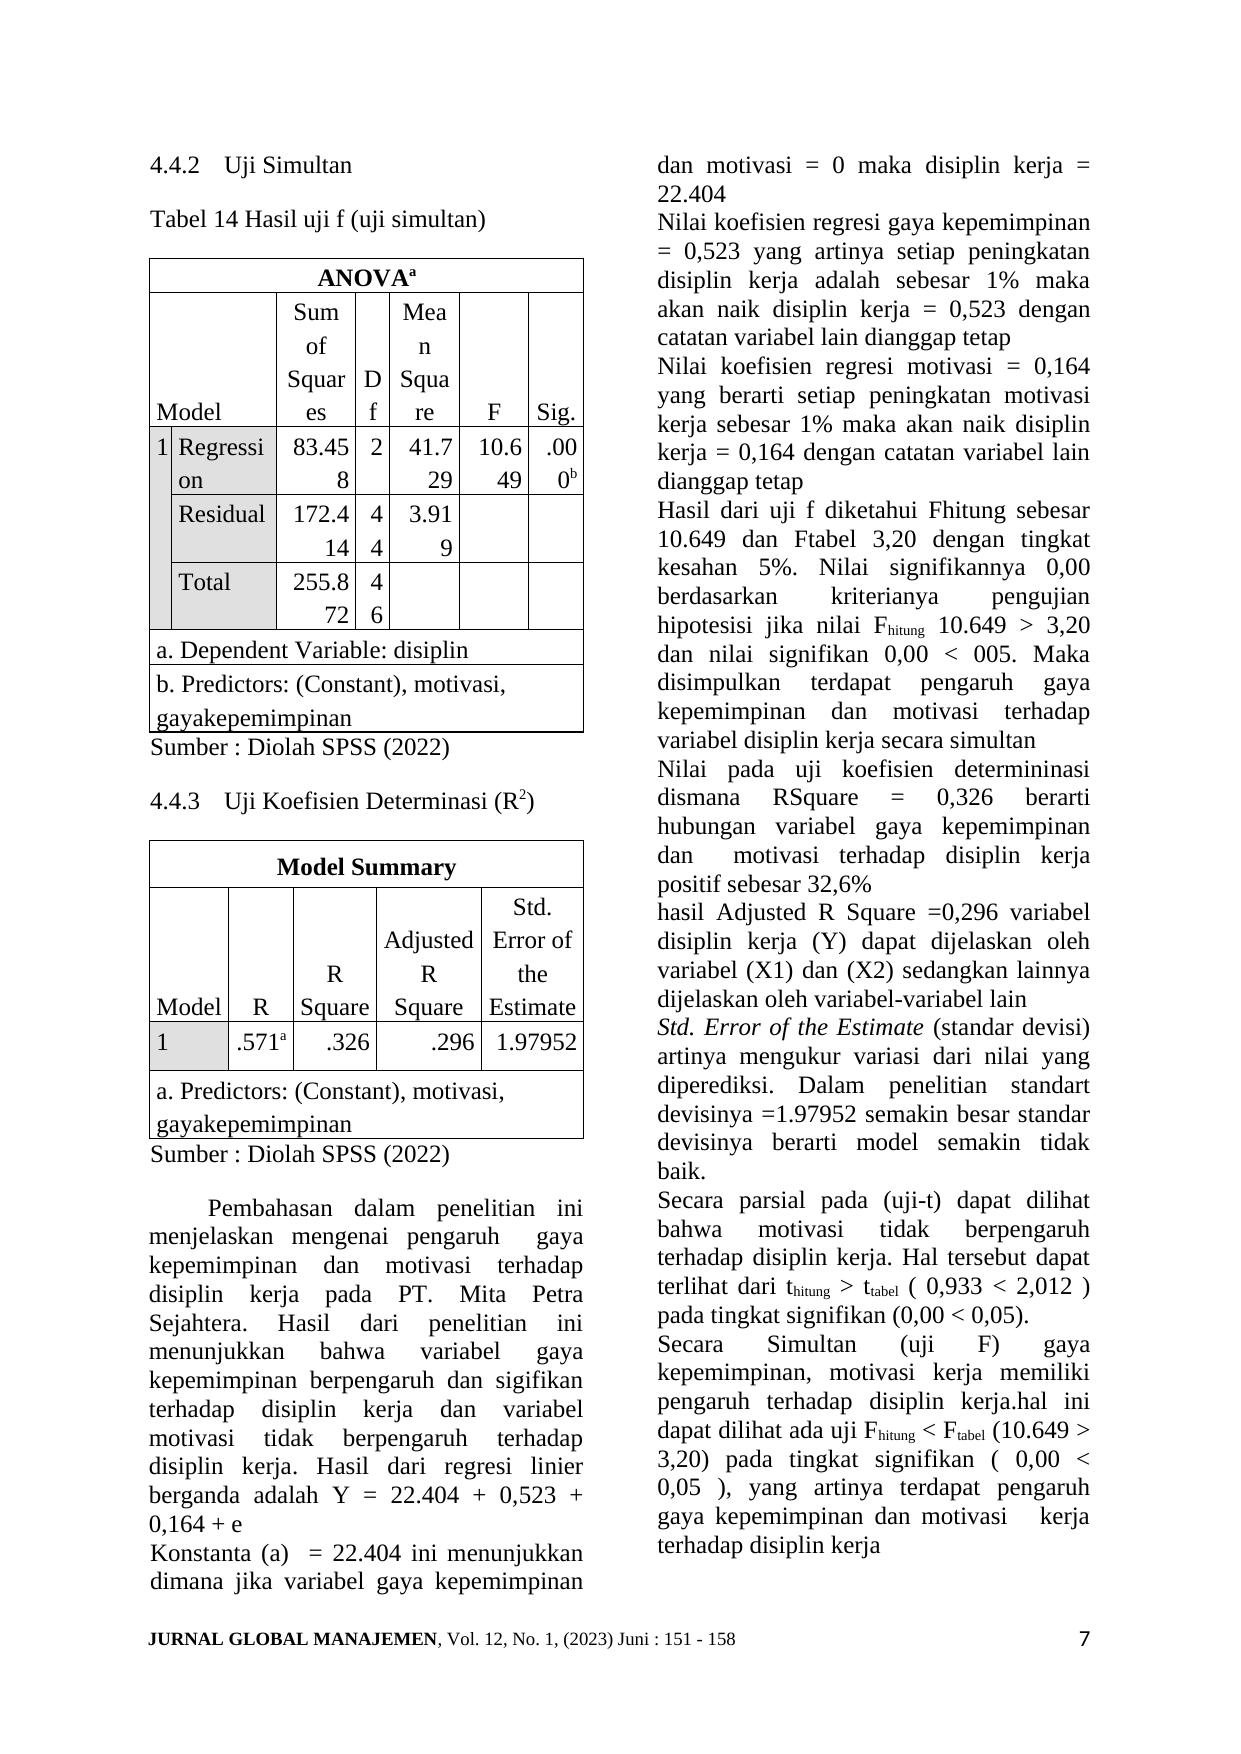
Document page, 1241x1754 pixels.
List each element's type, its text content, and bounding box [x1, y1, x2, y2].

table_cell 46 [356, 563, 389, 629]
table_cell Df [356, 293, 389, 426]
table_cell [390, 563, 459, 629]
list Nilai koefisien regresi gaya kepemimpinan = 0,523 yang artinya setiap peningkatan disiplin kerja adalah sebesar 1% maka akan naik disiplin kerja = 0,523 dengan catatan variabel lain dianggap tetap [657, 207, 1090, 351]
table_cell Regression [172, 427, 276, 494]
table_cell 255.872 [277, 563, 355, 629]
list Uji Koefisien Determinasi (R2) [150, 786, 583, 815]
table_cell 1 [150, 427, 171, 629]
table_cell [460, 495, 528, 562]
text Hasil dari uji f diketahui Fhitung sebesar 10.649 dan Ftabel 3,20 dengan tingkat kesahan 5%. Nilai signifikannya 0,00 berdasarkan kriterianya pengujian hipotesisi jika nilai Fhitung 10.649 > 3,20 dan nilai signifikan 0,00 < 005. Maka disimpulkan terdapat pengaruh gaya kepemimpinan dan motivasi terhadap variabel disiplin kerja secara simultan [657, 495, 1090, 754]
table_cell F [460, 293, 528, 426]
table_cell .000b [529, 427, 583, 494]
table_cell 83.458 [277, 427, 355, 494]
text Sumber : Diolah SPSS (2022) [150, 733, 583, 761]
table_cell 1.97952 [482, 1022, 583, 1070]
table_cell 172.414 [277, 495, 355, 562]
table_cell R [229, 888, 293, 1021]
table_cell 41.729 [390, 427, 459, 494]
table_cell Mean Square [390, 293, 459, 426]
list Nilai pada uji koefisien determininasi dismana RSquare = 0,326 berarti hubungan variabel gaya kepemimpinan dan motivasi terhadap disiplin kerja positif sebesar 32,6% [657, 754, 1090, 897]
list Secara Simultan (uji F) gaya kepemimpinan, motivasi kerja memiliki pengaruh terhadap disiplin kerja.hal ini dapat dilihat ada uji Fhitung < Ftabel (10.649 > 3,20) pada tingkat signifikan ( 0,00 < 0,05 ), yang artinya terdapat pengaruh gaya kepemimpinan dan motivasi kerja terhadap disiplin kerja [657, 1329, 1090, 1559]
text Pembahasan dalam penelitian ini menjelaskan mengenai pengaruh gaya kepemimpinan dan motivasi terhadap disiplin kerja pada PT. Mita Petra Sejahtera. Hasil dari penelitian ini menunjukkan bahwa variabel gaya kepemimpinan berpengaruh dan sigifikan terhadap disiplin kerja dan variabel motivasi tidak berpengaruh terhadap disiplin kerja. Hasil dari regresi linier berganda adalah Y = 22.404 + 0,523 + 0,164 + e [148, 1193, 583, 1538]
table_cell [529, 495, 583, 562]
table_cell a. Predictors: (Constant), motivasi, gayakepemimpinan [150, 1071, 583, 1138]
table_cell [529, 563, 583, 629]
text Tabel 14 Hasil uji f (uji simultan) [150, 204, 583, 232]
list Std. Error of the Estimate (standar devisi) artinya mengukur variasi dari nilai yang diperediksi. Dalam penelitian standart devisinya =1.97952 semakin besar standar devisinya berarti model semakin tidak baik. [657, 1012, 1090, 1185]
table_cell 3.919 [390, 495, 459, 562]
list Uji Simultan [150, 150, 583, 179]
table_cell Std. Error of the Estimate [482, 888, 583, 1021]
table_cell a. Dependent Variable: disiplin [150, 630, 583, 664]
table_cell .571a [229, 1022, 293, 1070]
list Nilai koefisien regresi motivasi = 0,164 yang berarti setiap peningkatan motivasi kerja sebesar 1% maka akan naik disiplin kerja = 0,164 dengan catatan variabel lain dianggap tetap [657, 351, 1090, 495]
table_header ANOVAa [150, 259, 583, 292]
table_header Model Summary [150, 841, 583, 887]
text Sumber : Diolah SPSS (2022) [150, 1139, 583, 1168]
list hasil Adjusted R Square =0,296 variabel disiplin kerja (Y) dapat dijelaskan oleh variabel (X1) dan (X2) sedangkan lainnya dijelaskan oleh variabel-variabel lain [657, 897, 1090, 1012]
list Konstanta (a) = 22.404 ini menunjukkan dimana jika variabel gaya kepemimpinan dan motivasi = 0 maka disiplin kerja = 22.404 [150, 1538, 583, 1595]
table_cell Sum of Squares [277, 293, 355, 426]
list Konstanta (a) = 22.404 ini menunjukkan dimana jika variabel gaya kepemimpinan dan motivasi = 0 maka disiplin kerja = 22.404 [657, 150, 1090, 207]
table_cell Model [150, 293, 276, 426]
table_cell [460, 563, 528, 629]
table_cell Model [150, 888, 228, 1021]
table_cell 44 [356, 495, 389, 562]
table_cell .326 [294, 1022, 376, 1070]
table_cell Sig. [529, 293, 583, 426]
table_cell 2 [356, 427, 389, 494]
table_cell Total [172, 563, 276, 629]
table_cell b. Predictors: (Constant), motivasi, gayakepemimpinan [150, 665, 583, 731]
table_cell 10.649 [460, 427, 528, 494]
table_cell Residual [172, 495, 276, 562]
table_cell .296 [377, 1022, 481, 1070]
table_cell R Square [294, 888, 376, 1021]
list Secara parsial pada (uji-t) dapat dilihat bahwa motivasi tidak berpengaruh terhadap disiplin kerja. Hal tersebut dapat terlihat dari thitung > ttabel ( 0,933 < 2,012 ) pada tingkat signifikan (0,00 < 0,05). [657, 1185, 1090, 1329]
table_cell 1 [150, 1022, 228, 1070]
table_cell Adjusted R Square [377, 888, 481, 1021]
